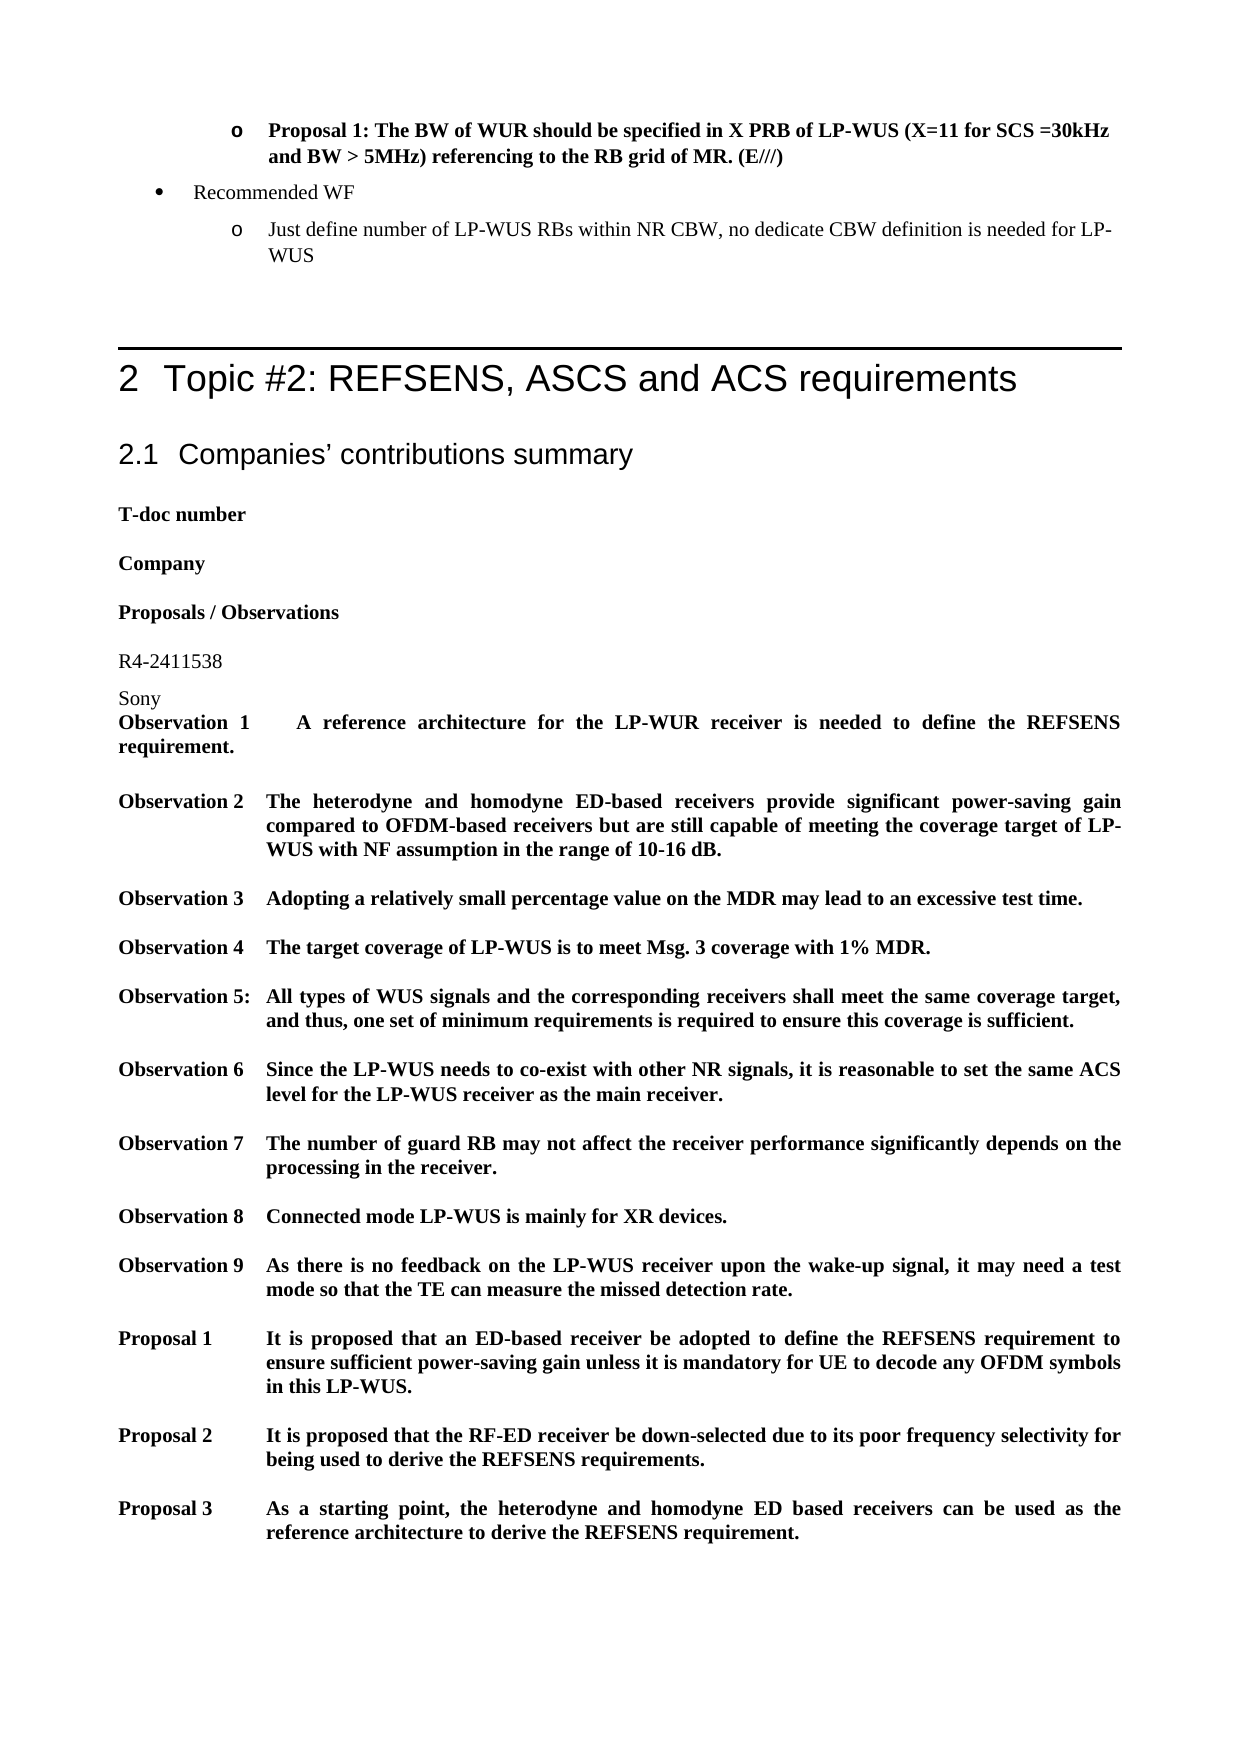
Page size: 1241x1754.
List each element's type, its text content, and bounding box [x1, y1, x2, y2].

list Proposal 1: The BW of WUR should be specified in X PRB of LP-WUS (X=11 for SCS =30kHz and BW > 5MHz) referencing to the RB grid of MR. (E///) [231, 118, 1122, 168]
subtitle Topic #2: REFSENS, ASCS and ACS requirements [118, 350, 1122, 399]
subtitle Companies’ contributions summary [118, 437, 1122, 471]
list Just define number of LP-WUS RBs within NR CBW, no dedicate CBW definition is needed for LP-WUS [231, 217, 1122, 267]
list Recommended WF [156, 180, 1122, 204]
